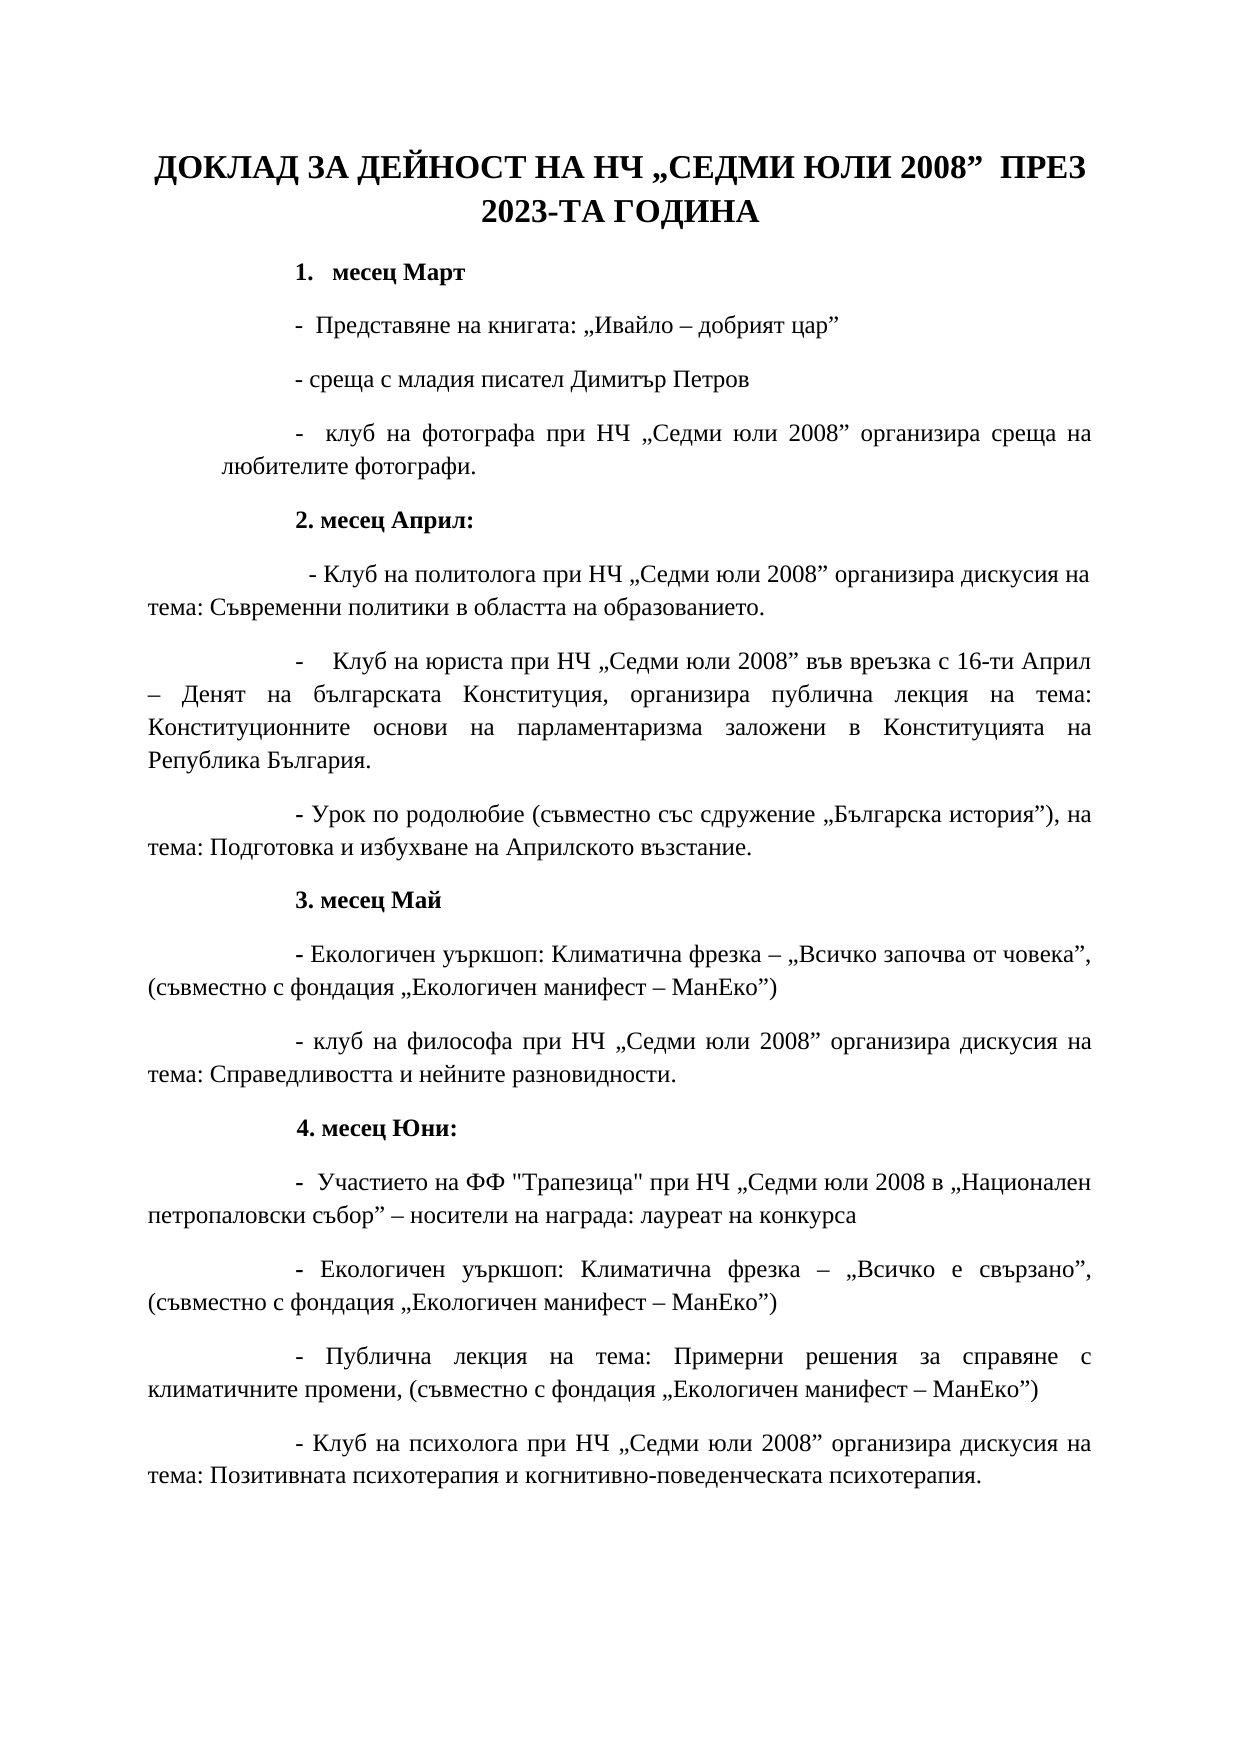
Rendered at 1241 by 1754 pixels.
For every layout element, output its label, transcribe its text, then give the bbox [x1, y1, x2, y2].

text - Публична лекция на тема: Примерни решения за справяне с климатичните промени, (съвместно с фондация „Екологичен манифест – МанЕко”) [148, 1341, 1093, 1402]
text - Представяне на книгата: „Ивайло – добрият цар” [221, 310, 1093, 339]
text - Урок по родолюбие (съвместно със сдружение „Българска история”), на тема: Подготовка и избухване на Априлското възстание. [148, 799, 1093, 860]
text - клуб на философа при НЧ „Седми юли 2008” организира дискусия на тема: Справедливостта и нейните разновидности. [148, 1026, 1093, 1088]
text - Екологичен уъркшоп: Климатична фрезка – „Всичко е свързано”, (съвместно с фондация „Екологичен манифест – МанЕко”) [148, 1254, 1093, 1316]
text - Клуб на юриста при НЧ „Седми юли 2008” във вреъзка с 16-ти Април – Денят на българската Конституция, организира публична лекция на тема: Конституционните основи на парламентаризма заложени в Конституцията на Република България. [148, 646, 1093, 773]
text - Клуб на психолога при НЧ „Седми юли 2008” организира дискусия на тема: Позитивната психотерапия и когнитивно-поведенческата психотерапия. [148, 1428, 1093, 1489]
text 3. месец Май [148, 886, 1093, 914]
text - клуб на фотографа при НЧ „Седми юли 2008” организира среща на любителите фотографи. [221, 418, 1093, 480]
text - Клуб на политолога при НЧ „Седми юли 2008” организира дискусия на тема: Съвременни политики в областта на образованието. [148, 559, 1093, 621]
text - Участието на ФФ "Трапезица" при НЧ „Седми юли 2008 в „Национален петропаловски събор” – носители на награда: лауреат на конкурса [148, 1167, 1093, 1229]
text 2. месец Април: [148, 505, 1093, 534]
text - среща с младия писател Димитър Петров [221, 364, 1093, 393]
text ДОКЛАД ЗА ДЕЙНОСТ НА НЧ „СЕДМИ ЮЛИ 2008” ПРЕЗ 2023-TА ГОДИНА [148, 148, 1093, 230]
list месец Март [294, 257, 1093, 285]
text - Екологичен уъркшоп: Климатична фрезка – „Всичко започва от човека”, (съвместно с фондация „Екологичен манифест – МанЕко”) [148, 939, 1093, 1001]
text 4. месец Юни: [148, 1113, 1093, 1142]
